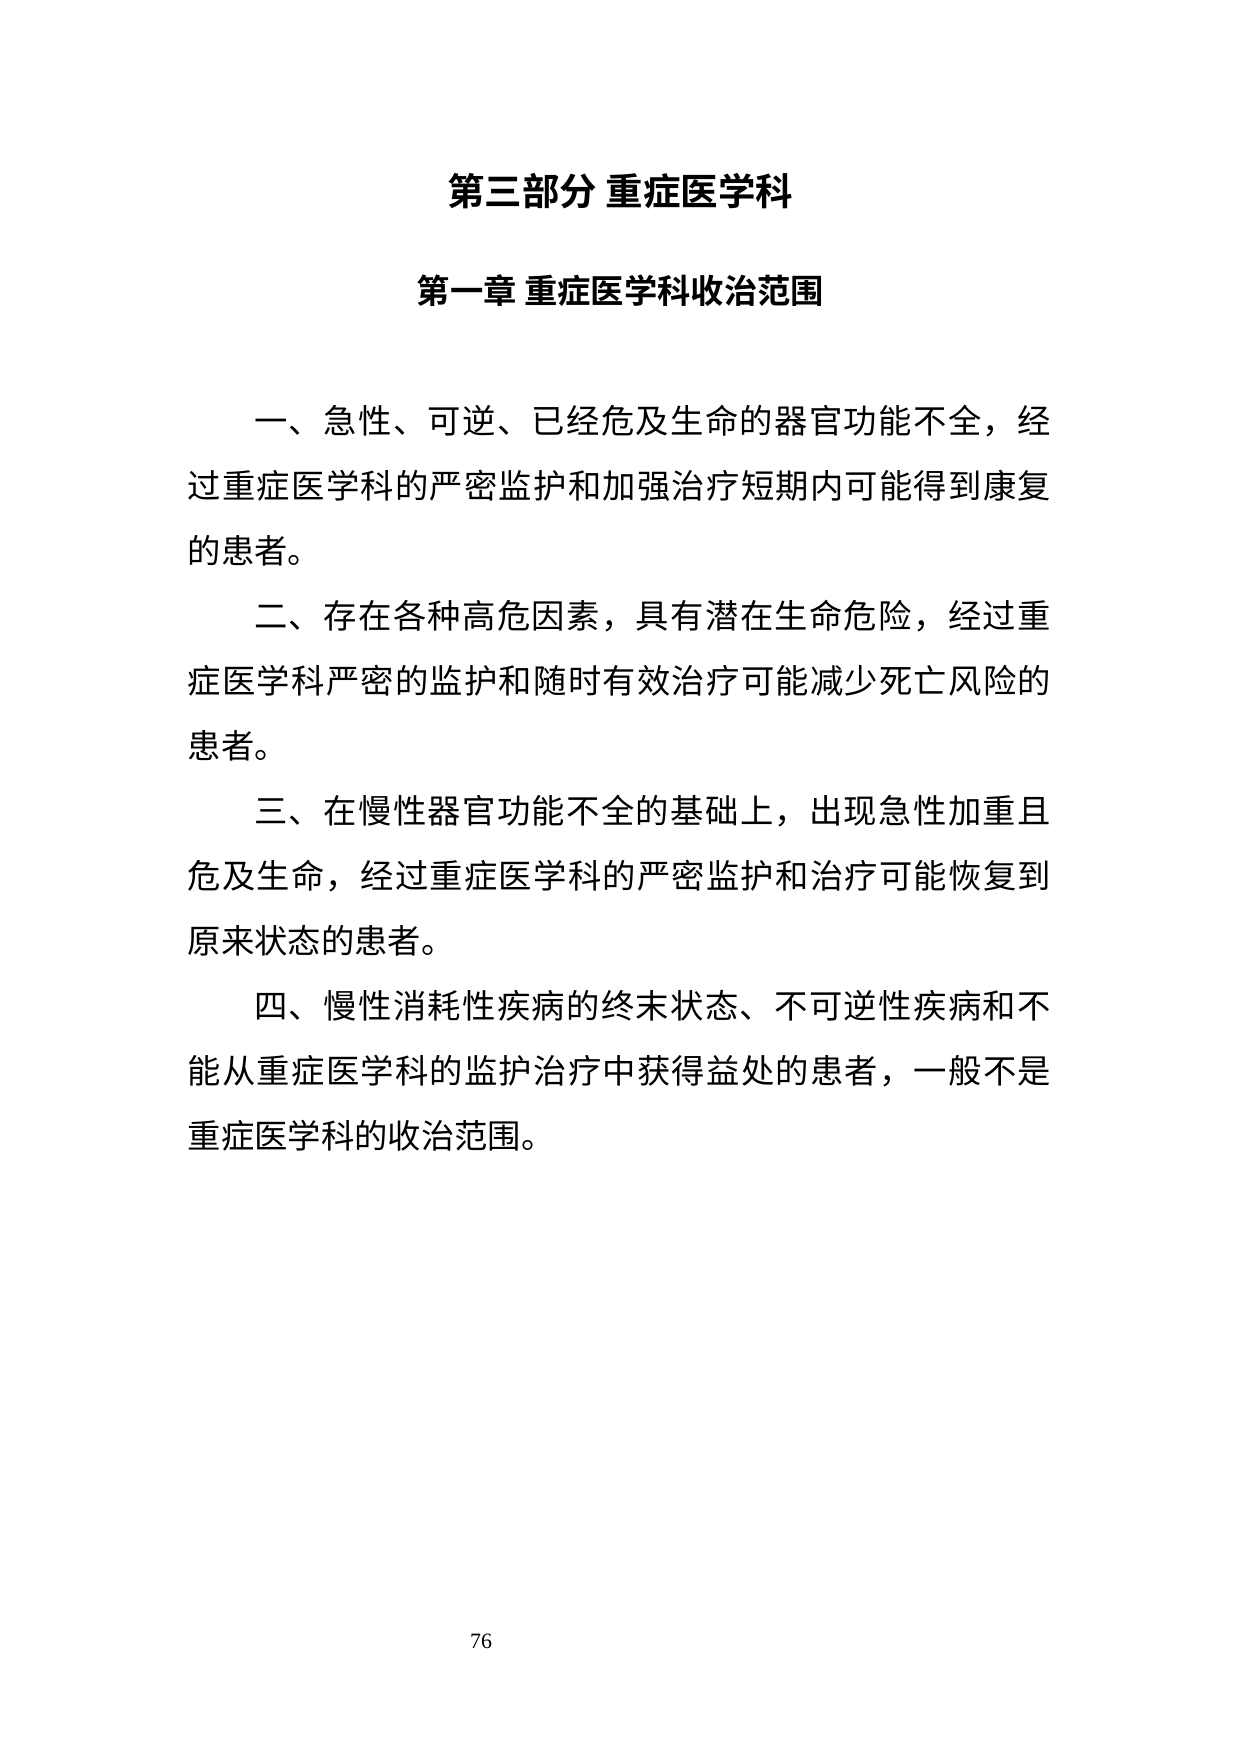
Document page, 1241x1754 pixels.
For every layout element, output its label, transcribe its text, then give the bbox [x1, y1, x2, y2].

text 一、急性、可逆、已经危及生命的器官功能不全，经过重症医学科的严密监护和加强治疗短期内可能得到康复的患者。 [187, 387, 1053, 582]
text 三、在慢性器官功能不全的基础上，出现急性加重且危及生命，经过重症医学科的严密监护和治疗可能恢复到原来状态的患者。 [187, 777, 1053, 972]
text 二、存在各种高危因素，具有潜在生命危险，经过重症医学科严密的监护和随时有效治疗可能减少死亡风险的患者。 [187, 582, 1053, 777]
text 四、慢性消耗性疾病的终末状态、不可逆性疾病和不能从重症医学科的监护治疗中获得益处的患者，一般不是重症医学科的收治范围。 [187, 972, 1053, 1167]
text 第一章 重症医学科收治范围 [187, 257, 1053, 322]
text 第三部分 重症医学科 [187, 162, 1053, 216]
